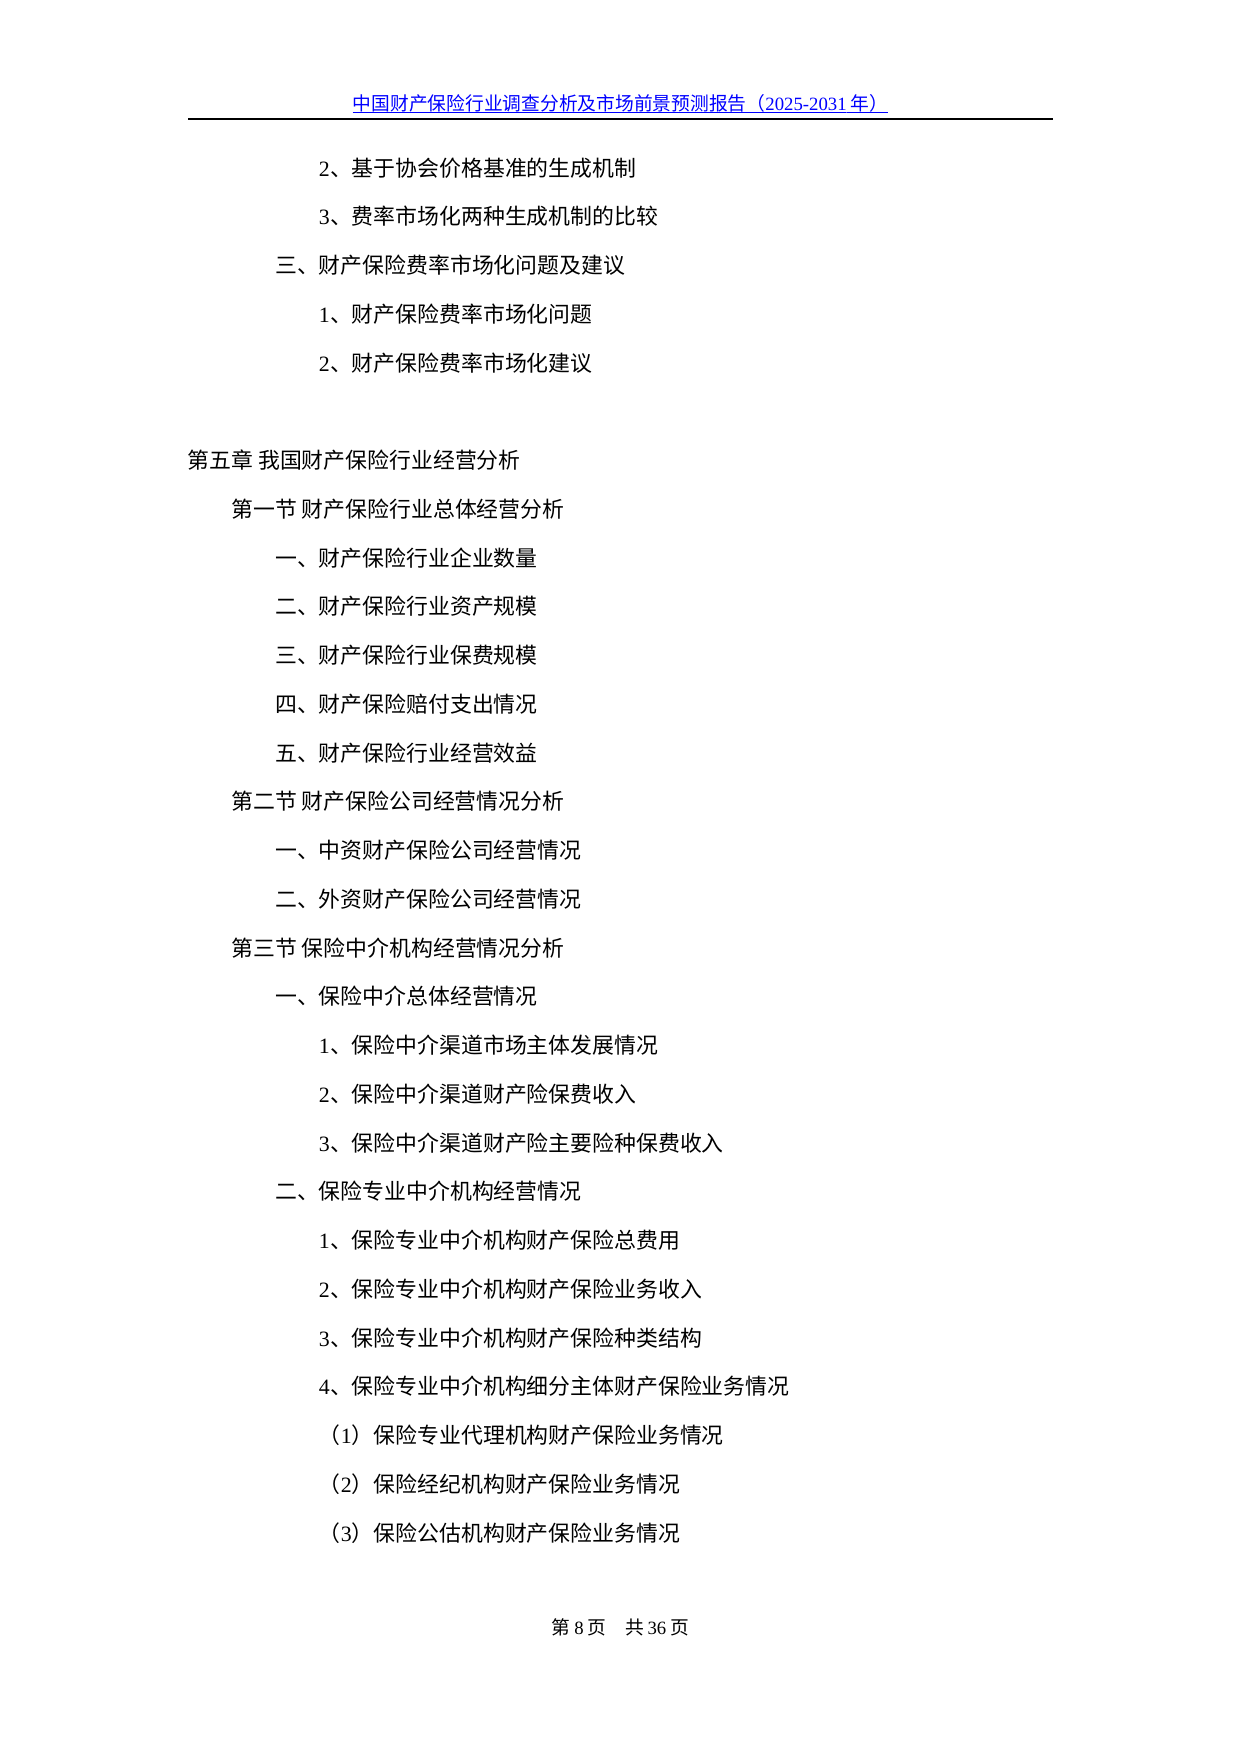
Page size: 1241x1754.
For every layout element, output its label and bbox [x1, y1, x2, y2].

text [187, 150, 1053, 1548]
